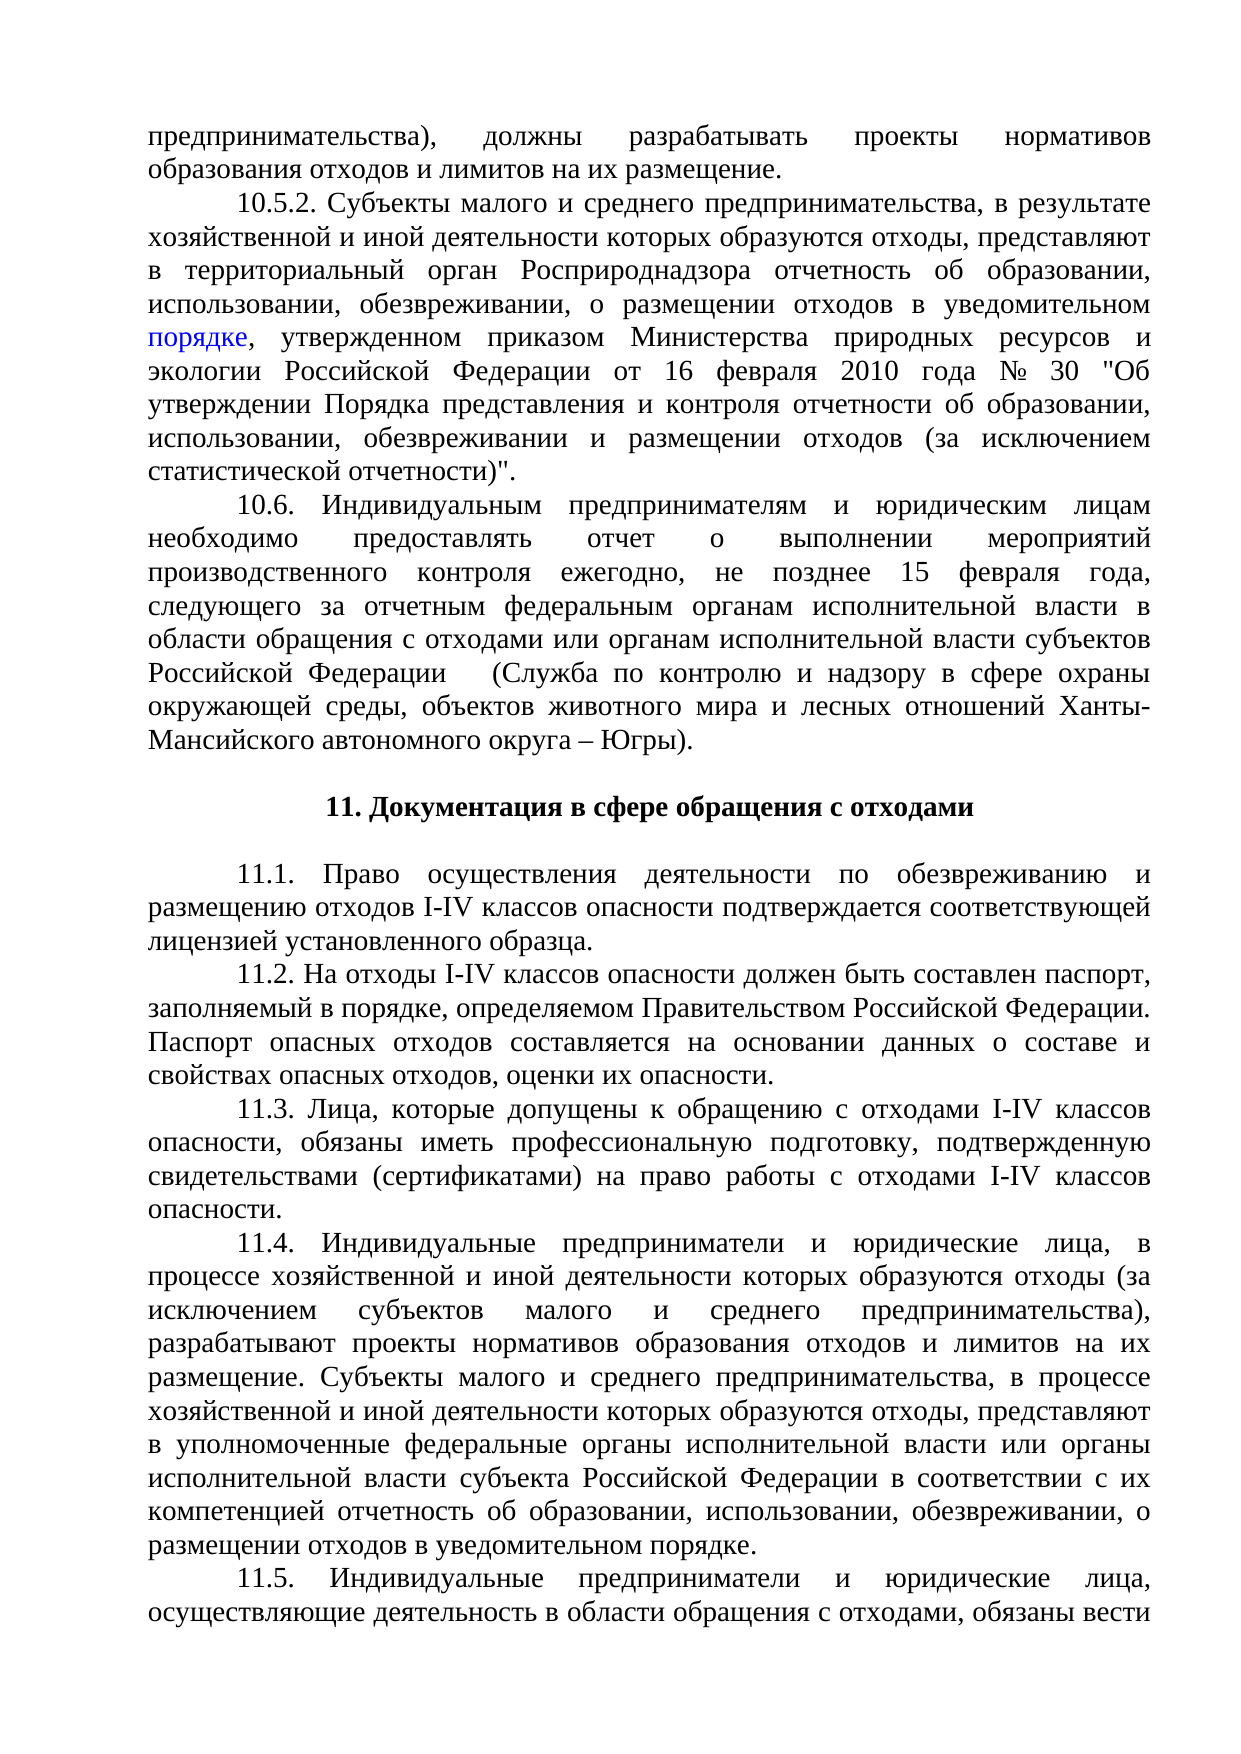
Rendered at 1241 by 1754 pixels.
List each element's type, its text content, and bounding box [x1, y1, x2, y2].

text 11.2. На отходы I-IV классов опасности должен быть составлен паспорт, заполняемый в порядке, определяемом Правительством Российской Федерации. Паспорт опасных отходов составляется на основании данных о составе и свойствах опасных отходов, оценки их опасности. [148, 957, 1152, 1091]
text 10.5.2. Субъекты малого и среднего предпринимательства, в результате хозяйственной и иной деятельности которых образуются отходы, представляют в территориальный орган Росприроднадзора отчетность об образовании, использовании, обезвреживании, о размещении отходов в уведомительном порядке, утвержденном приказом Министерства природных ресурсов и экологии Российской Федерации от 16 февраля 2010 года № 30 "Об утверждении Порядка представления и контроля отчетности об образовании, использовании, обезвреживании и размещении отходов (за исключением статистической отчетности)". [148, 185, 1152, 487]
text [148, 1560, 1152, 1627]
text 11.4. Индивидуальные предприниматели и юридические лица, в процессе хозяйственной и иной деятельности которых образуются отходы (за исключением субъектов малого и среднего предпринимательства), разрабатывают проекты нормативов образования отходов и лимитов на их размещение. Субъекты малого и среднего предпринимательства, в процессе хозяйственной и иной деятельности которых образуются отходы, представляют в уполномоченные федеральные органы исполнительной власти или органы исполнительной власти субъекта Российской Федерации в соответствии с их компетенцией отчетность об образовании, использовании, обезвреживании, о размещении отходов в уведомительном порядке. [148, 1225, 1152, 1560]
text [148, 118, 1152, 185]
subtitle 11. Документация в сфере обращения с отходами [148, 789, 1152, 822]
text 10.6. Индивидуальным предпринимателям и юридическим лицам необходимо предоставлять отчет о выполнении мероприятий производственного контроля ежегодно, не позднее 15 февраля года, следующего за отчетным федеральным органам исполнительной власти в области обращения с отходами или органам исполнительной власти субъектов Российской Федерации (Служба по контролю и надзору в сфере охраны окружающей среды, объектов животного мира и лесных отношений Ханты-Мансийского автономного округа – Югры). [148, 487, 1152, 755]
text 11.3. Лица, которые допущены к обращению с отходами I-IV классов опасности, обязаны иметь профессиональную подготовку, подтвержденную свидетельствами (сертификатами) на право работы с отходами I-IV классов опасности. [148, 1091, 1152, 1225]
text 11.1. Право осуществления деятельности по обезвреживанию и размещению отходов I-IV классов опасности подтверждается соответствующей лицензией установленного образца. [148, 856, 1152, 957]
